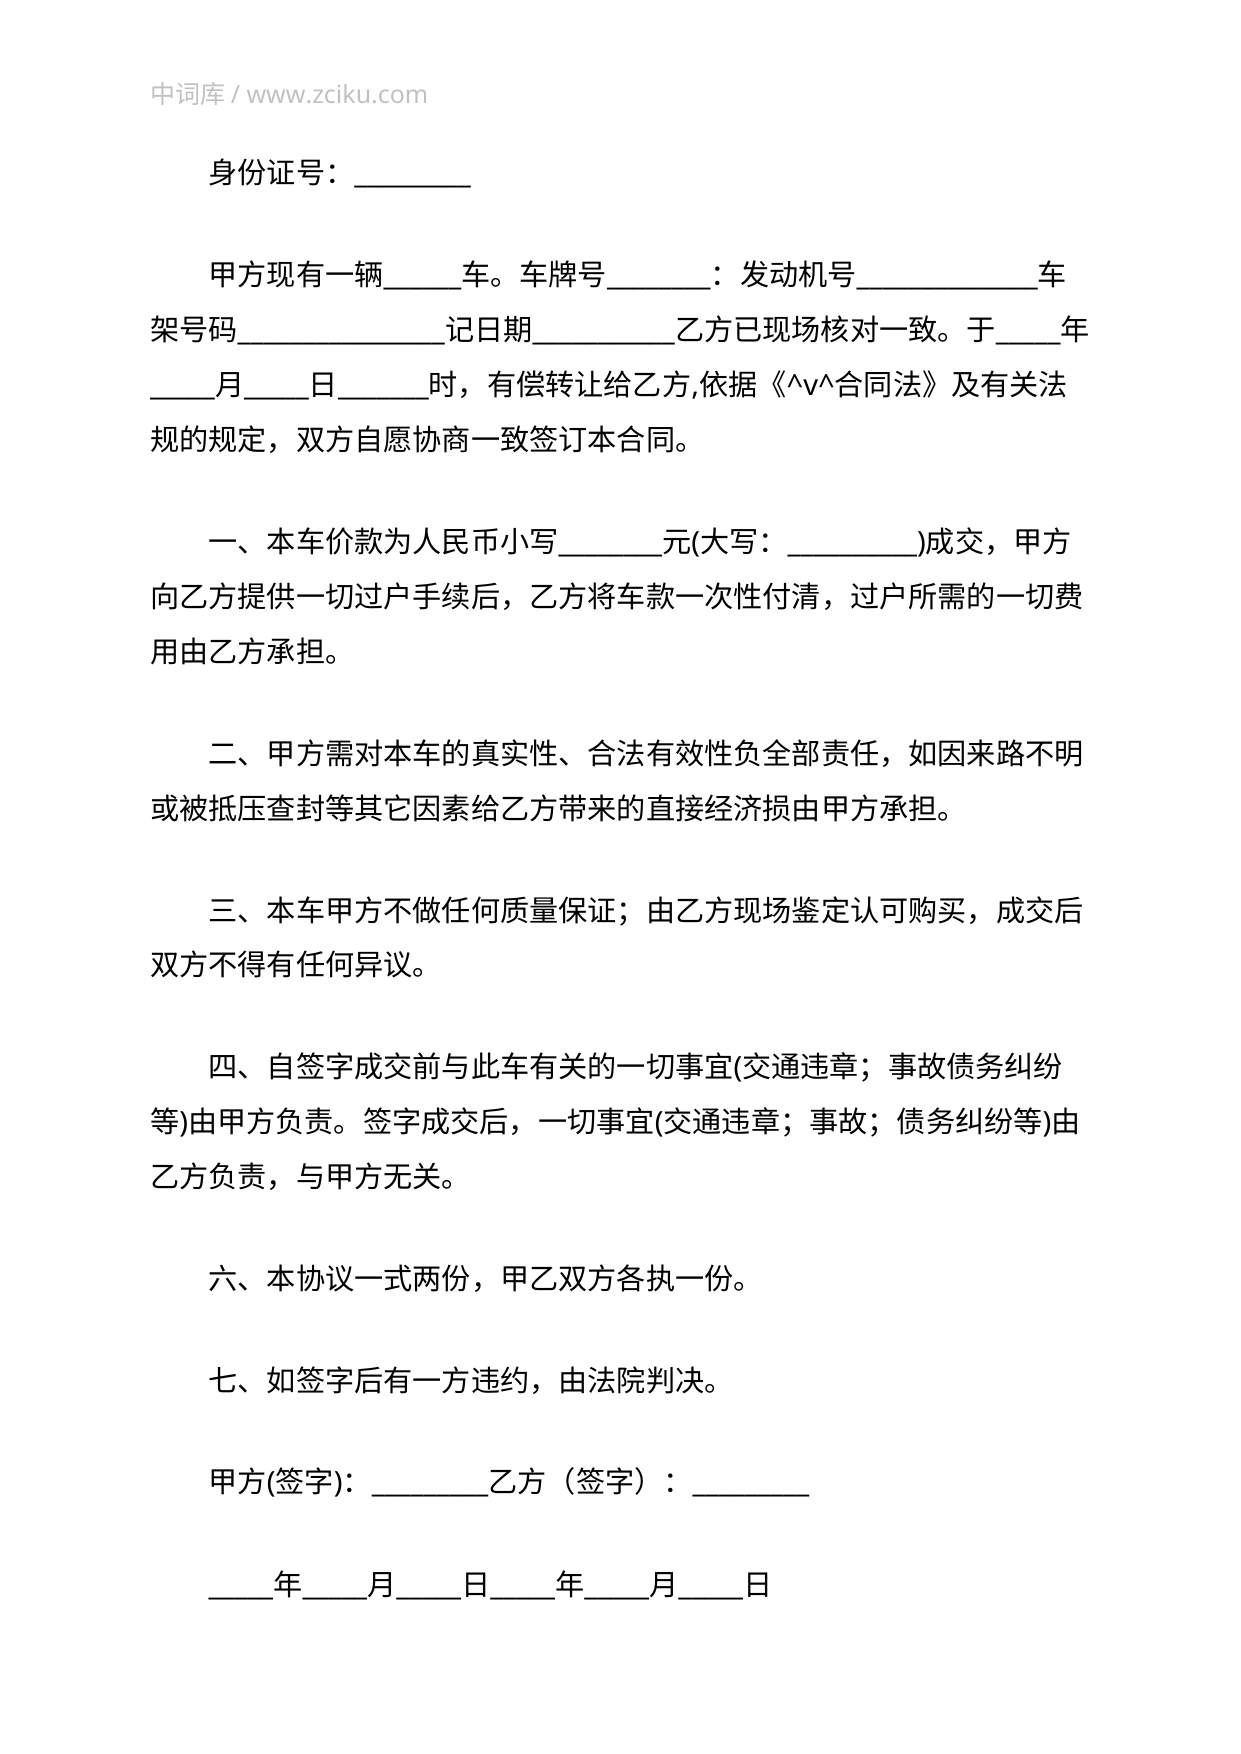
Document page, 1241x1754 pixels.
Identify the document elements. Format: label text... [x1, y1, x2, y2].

text 七、如签字后有一方违约，由法院判决。 [150, 1357, 1090, 1399]
text 甲方(签字)：_________乙方（签字）：_________ [150, 1459, 1090, 1501]
text _____年_____月_____日_____年_____月_____日 [150, 1561, 1090, 1603]
text 身份证号：_________ [150, 150, 1090, 192]
text 六、本协议一式两份，甲乙双方各执一份。 [150, 1256, 1090, 1298]
text 三、本车甲方不做任何质量保证；由乙方现场鉴定认可购买，成交后双方不得有任何异议。 [150, 887, 1090, 984]
text 二、甲方需对本车的真实性、合法有效性负全部责任，如因来路不明或被抵压查封等其它因素给乙方带来的直接经济损由甲方承担。 [150, 730, 1090, 828]
text 一、本车价款为人民币小写________元(大写：__________)成交，甲方向乙方提供一切过户手续后，乙方将车款一次性付清，过户所需的一切费用由乙方承担。 [150, 519, 1090, 671]
text 四、自签字成交前与此车有关的一切事宜(交通违章；事故债务纠纷等)由甲方负责。签字成交后，一切事宜(交通违章；事故；债务纠纷等)由乙方负责，与甲方无关。 [150, 1044, 1090, 1196]
text 甲方现有一辆______车。车牌号________：发动机号______________车架号码________________记日期___________乙方已现场核对一致。于_____年_____月_____日_______时，有偿转让给乙方,依据《^v^合同法》及有关法规的规定，双方自愿协商一致签订本合同。 [150, 252, 1090, 459]
